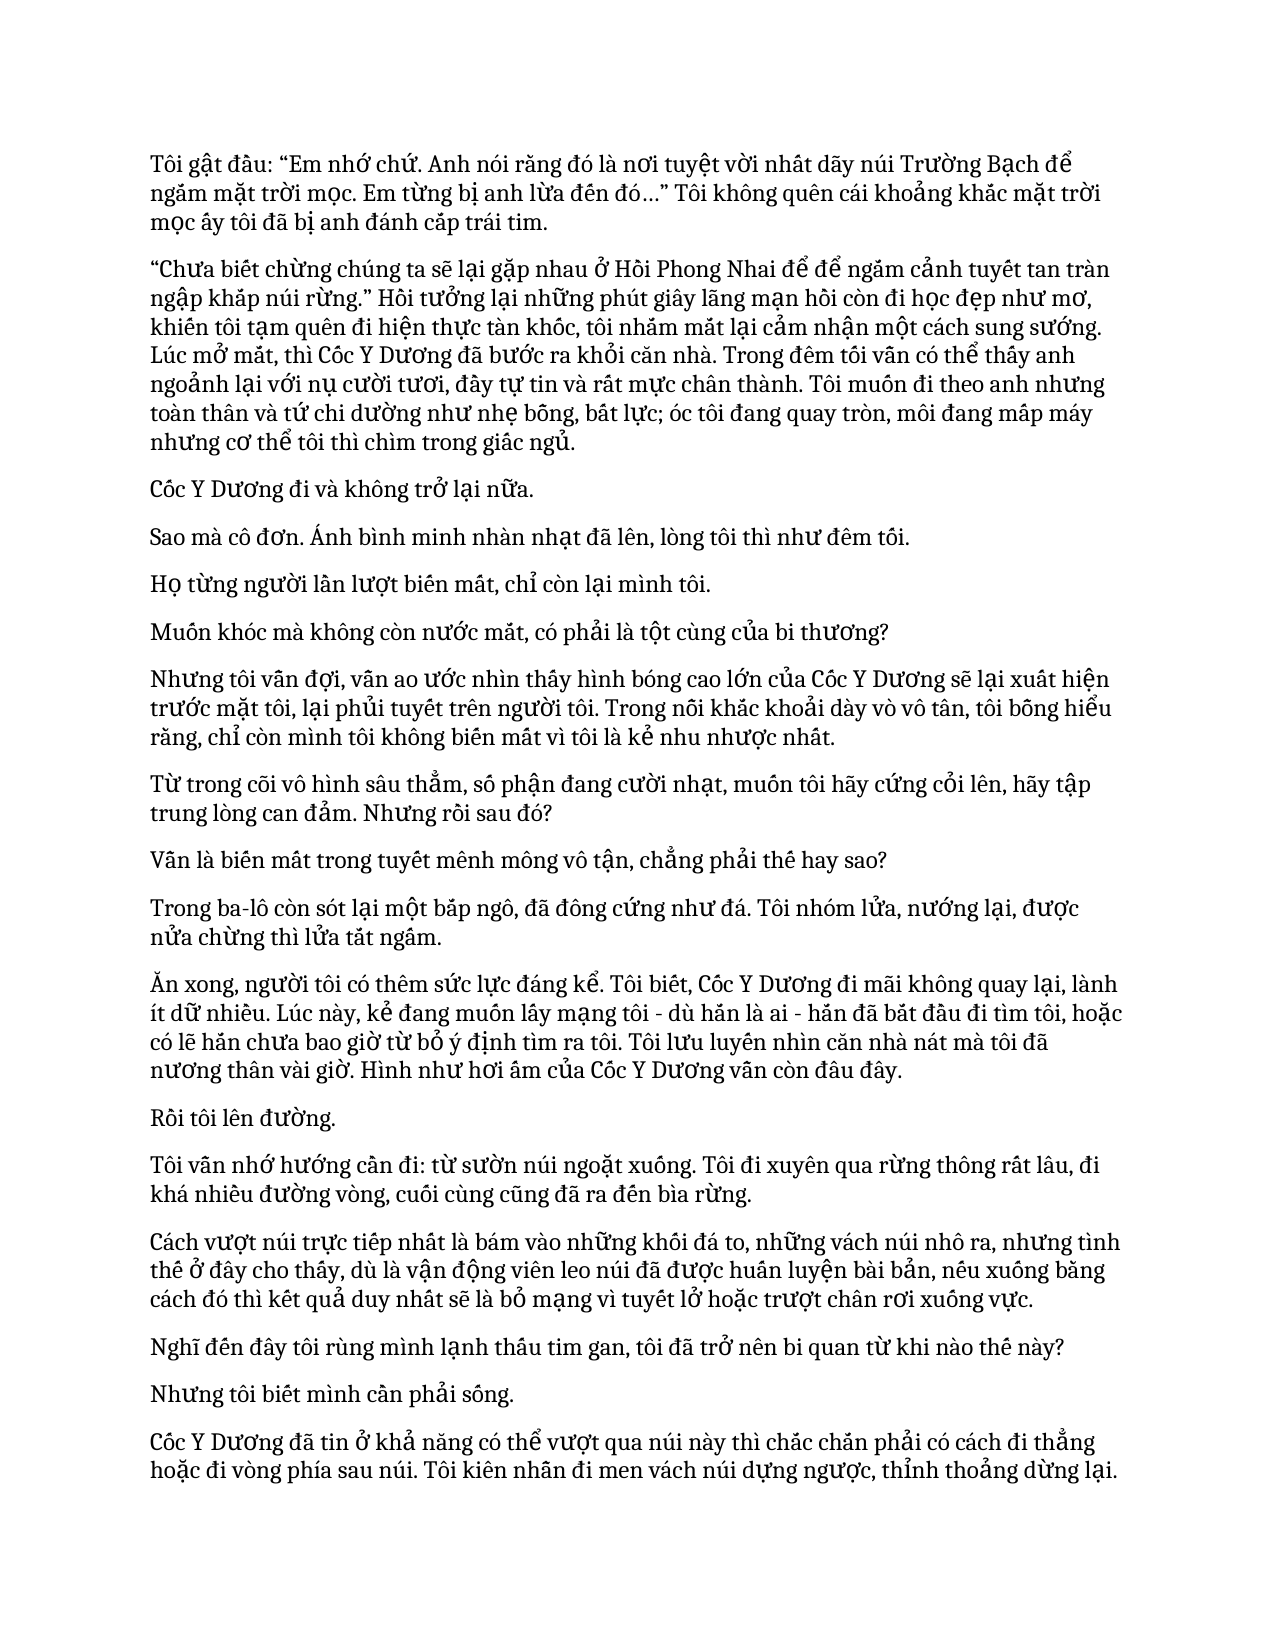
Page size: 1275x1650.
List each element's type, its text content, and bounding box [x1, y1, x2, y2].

text Trong ba-lô còn sót lại một bắp ngô, đã đông cứng như đá. Tôi nhóm lửa, nướng lại, được nửa chừng thì lửa tắt ngấm. [150, 894, 1125, 951]
text Tôi gật đầu: “Em nhớ chứ. Anh nói rằng đó là nơi tuyệt vời nhất dãy núi Trường Bạch để ngắm mặt trời mọc. Em từng bị anh lừa đến đó…” Tôi không quên cái khoảng khắc mặt trời mọc ấy tôi đã bị anh đánh cắp trái tim. [150, 150, 1125, 236]
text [150, 1427, 1125, 1485]
text Cốc Y Dương đi và không trở lại nữa. [150, 475, 1125, 504]
text Nghĩ đến đây tôi rùng mình lạnh thấu tim gan, tôi đã trở nên bi quan từ khi nào thế này? [150, 1332, 1125, 1361]
text Từ trong cõi vô hình sâu thẳm, số phận đang cười nhạt, muốn tôi hãy cứng cỏi lên, hãy tập trung lòng can đảm. Nhưng rồi sau đó? [150, 770, 1125, 827]
text Họ từng người lần lượt biến mất, chỉ còn lại mình tôi. [150, 570, 1125, 599]
text “Chưa biết chừng chúng ta sẽ lại gặp nhau ở Hồi Phong Nhai để để ngắm cảnh tuyết tan tràn ngập khắp núi rừng.” Hồi tưởng lại những phút giây lãng mạn hồi còn đi học đẹp như mơ, khiến tôi tạm quên đi hiện thực tàn khốc, tôi nhắm mắt lại cảm nhận một cách sung sướng. Lúc mở mắt, thì Cốc Y Dương đã bước ra khỏi căn nhà. Trong đêm tối vẫn có thể thấy anh ngoảnh lại với nụ cười tươi, đầy tự tin và rất mực chân thành. Tôi muốn đi theo anh nhưng toàn thân và tứ chi dường như nhẹ bỗng, bất lực; óc tôi đang quay tròn, môi đang mấp máy nhưng cơ thể tôi thì chìm trong giấc ngủ. [150, 255, 1125, 456]
text Ăn xong, người tôi có thêm sức lực đáng kể. Tôi biết, Cốc Y Dương đi mãi không quay lại, lành ít dữ nhiều. Lúc này, kẻ đang muốn lấy mạng tôi - dù hắn là ai - hắn đã bắt đầu đi tìm tôi, hoặc có lẽ hắn chưa bao giờ từ bỏ ý định tìm ra tôi. Tôi lưu luyến nhìn căn nhà nát mà tôi đã nương thân vài giờ. Hình như hơi ấm của Cốc Y Dương vẫn còn đâu đây. [150, 970, 1125, 1085]
text Muốn khóc mà không còn nước mắt, có phải là tột cùng của bi thương? [150, 617, 1125, 646]
text Cách vượt núi trực tiếp nhất là bám vào những khối đá to, những vách núi nhô ra, nhưng tình thế ở đây cho thấy, dù là vận động viên leo núi đã được huấn luyện bài bản, nếu xuống bằng cách đó thì kết quả duy nhất sẽ là bỏ mạng vì tuyết lở hoặc trượt chân rơi xuống vực. [150, 1227, 1125, 1314]
text Tôi vẫn nhớ hướng cần đi: từ sườn núi ngoặt xuống. Tôi đi xuyên qua rừng thông rất lâu, đi khá nhiều đường vòng, cuối cùng cũng đã ra đến bìa rừng. [150, 1151, 1125, 1209]
text Sao mà cô đơn. Ánh bình minh nhàn nhạt đã lên, lòng tôi thì như đêm tối. [150, 522, 1125, 551]
text Rồi tôi lên đường. [150, 1104, 1125, 1132]
text Nhưng tôi biết mình cần phải sống. [150, 1380, 1125, 1409]
text Nhưng tôi vẫn đợi, vẫn ao ước nhìn thấy hình bóng cao lớn của Cốc Y Dương sẽ lại xuất hiện trước mặt tôi, lại phủi tuyết trên người tôi. Trong nỗi khắc khoải dày vò vô tân, tôi bỗng hiểu rằng, chỉ còn mình tôi không biến mất vì tôi là kẻ nhu nhược nhất. [150, 665, 1125, 751]
text Vẫn là biến mất trong tuyết mênh mông vô tận, chẳng phải thế hay sao? [150, 846, 1125, 875]
